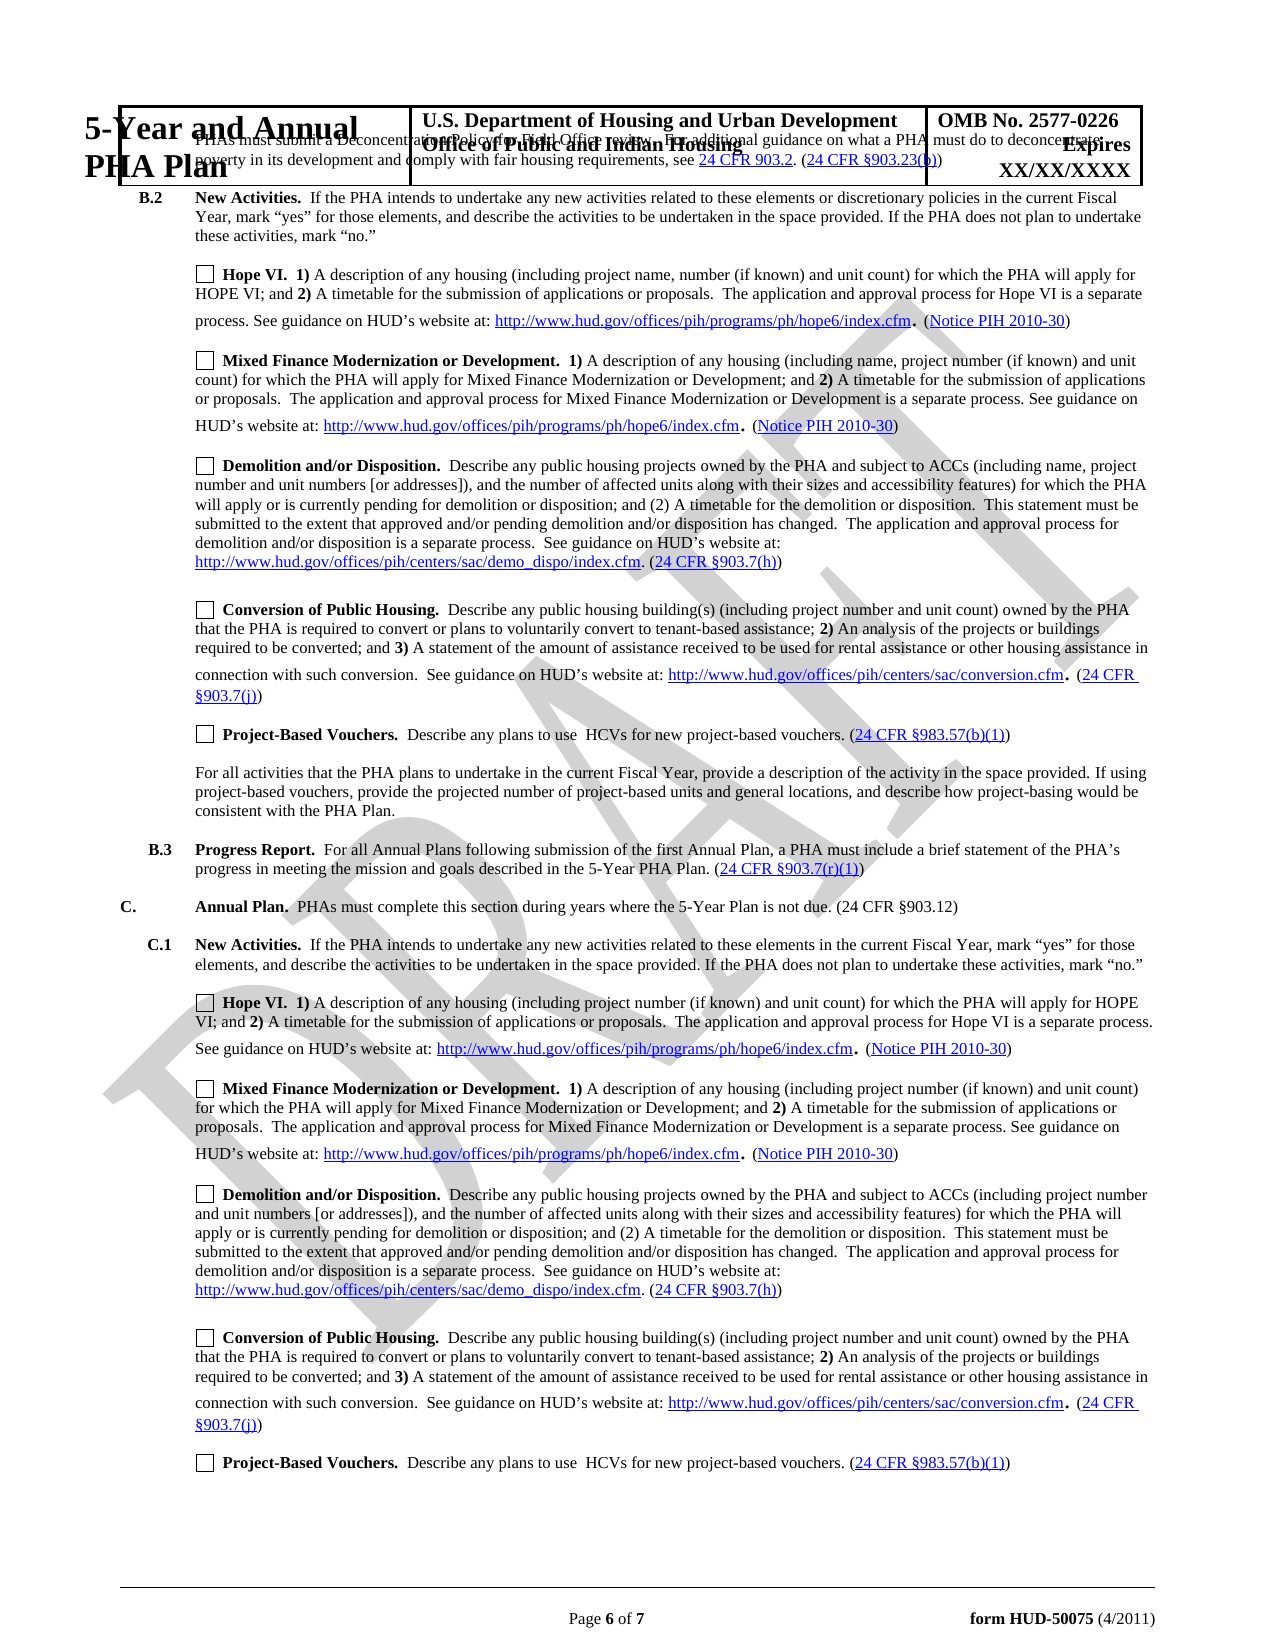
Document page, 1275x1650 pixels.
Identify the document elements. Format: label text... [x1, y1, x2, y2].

text Project-Based Vouchers. Describe any plans to use HCVs for new project-based vouchers. (24 CFR §983.57(b)(1)) [157, 724, 1155, 743]
text Conversion of Public Housing. Describe any public housing building(s) (including project number and unit count) owned by the PHA that the PHA is required to convert or plans to voluntarily convert to tenant-based assistance; 2) An analysis of the projects or buildings required to be converted; and 3) A statement of the amount of assistance received to be used for rental assistance or other housing assistance in connection with such conversion. See guidance on HUD’s website at: http://www.hud.gov/offices/pih/centers/sac/conversion.cfm. (24 CFR §903.7(j)) [195, 1328, 1155, 1433]
text Demolition and/or Disposition. Describe any public housing projects owned by the PHA and subject to ACCs (including name, project number and unit numbers [or addresses]), and the number of affected units along with their sizes and accessibility features) for which the PHA will apply or is currently pending for demolition or disposition; and (2) A timetable for the demolition or disposition. This statement must be submitted to the extent that approved and/or pending demolition and/or disposition has changed. The application and approval process for demolition and/or disposition is a separate process. See guidance on HUD’s website at: http://www.hud.gov/offices/pih/centers/sac/demo_dispo/index.cfm. (24 CFR §903.7(h)) [195, 456, 1155, 571]
text C.1 New Activities. If the PHA intends to undertake any new activities related to these elements in the current Fiscal Year, mark “yes” for those elements, and describe the activities to be undertaken in the space provided. If the PHA does not plan to undertake these activities, mark “no.” [139, 935, 1155, 973]
text C. Annual Plan. PHAs must complete this section during years where the 5-Year Plan is not due. (24 CFR §903.12) [120, 897, 1155, 916]
text Demolition and/or Disposition. Describe any public housing projects owned by the PHA and subject to ACCs (including project number and unit numbers [or addresses]), and the number of affected units along with their sizes and accessibility features) for which the PHA will apply or is currently pending for demolition or disposition; and (2) A timetable for the demolition or disposition. This statement must be submitted to the extent that approved and/or pending demolition and/or disposition has changed. The application and approval process for demolition and/or disposition is a separate process. See guidance on HUD’s website at: http://www.hud.gov/offices/pih/centers/sac/demo_dispo/index.cfm. (24 CFR §903.7(h)) [195, 1184, 1155, 1299]
text Mixed Finance Modernization or Development. 1) A description of any housing (including project number (if known) and unit count) for which the PHA will apply for Mixed Finance Modernization or Development; and 2) A timetable for the submission of applications or proposals. The application and approval process for Mixed Finance Modernization or Development is a separate process. See guidance on HUD’s website at: http://www.hud.gov/offices/pih/programs/ph/hope6/index.cfm. (Notice PIH 2010-30) [195, 1079, 1155, 1165]
text Hope VI. 1) A description of any housing (including project number (if known) and unit count) for which the PHA will apply for HOPE VI; and 2) A timetable for the submission of applications or proposals. The application and approval process for Hope VI is a separate process. See guidance on HUD’s website at: http://www.hud.gov/offices/pih/programs/ph/hope6/index.cfm. (Notice PIH 2010-30) [195, 993, 1155, 1060]
text Hope VI. 1) A description of any housing (including project name, number (if known) and unit count) for which the PHA will apply for HOPE VI; and 2) A timetable for the submission of applications or proposals. The application and approval process for Hope VI is a separate process. See guidance on HUD’s website at: http://www.hud.gov/offices/pih/programs/ph/hope6/index.cfm. (Notice PIH 2010-30) [195, 264, 1155, 331]
text Project-Based Vouchers. Describe any plans to use HCVs for new project-based vouchers. (24 CFR §983.57(b)(1)) [157, 1453, 1155, 1472]
text Mixed Finance Modernization or Development. 1) A description of any housing (including name, project number (if known) and unit count) for which the PHA will apply for Mixed Finance Modernization or Development; and 2) A timetable for the submission of applications or proposals. The application and approval process for Mixed Finance Modernization or Development is a separate process. See guidance on HUD’s website at: http://www.hud.gov/offices/pih/programs/ph/hope6/index.cfm. (Notice PIH 2010-30) [195, 351, 1155, 437]
text Conversion of Public Housing. Describe any public housing building(s) (including project number and unit count) owned by the PHA that the PHA is required to convert or plans to voluntarily convert to tenant-based assistance; 2) An analysis of the projects or buildings required to be converted; and 3) A statement of the amount of assistance received to be used for rental assistance or other housing assistance in connection with such conversion. See guidance on HUD’s website at: http://www.hud.gov/offices/pih/centers/sac/conversion.cfm. (24 CFR §903.7(j)) [195, 600, 1155, 705]
text For all activities that the PHA plans to undertake in the current Fiscal Year, provide a description of the activity in the space provided. If using project-based vouchers, provide the projected number of project-based units and general locations, and describe how project-basing would be consistent with the PHA Plan. [195, 763, 1155, 820]
text B.2 New Activities. If the PHA intends to undertake any new activities related to these elements or discretionary policies in the current Fiscal Year, mark “yes” for those elements, and describe the activities to be undertaken in the space provided. If the PHA does not plan to undertake these activities, mark “no.” [139, 188, 1155, 245]
text B.3 Progress Report. For all Annual Plans following submission of the first Annual Plan, a PHA must include a brief statement of the PHA’s progress in meeting the mission and goals described in the 5-Year PHA Plan. (24 CFR §903.7(r)(1)) [148, 839, 1155, 878]
text PHAs must submit a Deconcentration Policy for Field Office review. For additional guidance on what a PHA must do to deconcentrate poverty in its development and comply with fair housing requirements, see 24 CFR 903.2. (24 CFR §903.23(b)) [195, 130, 1155, 168]
